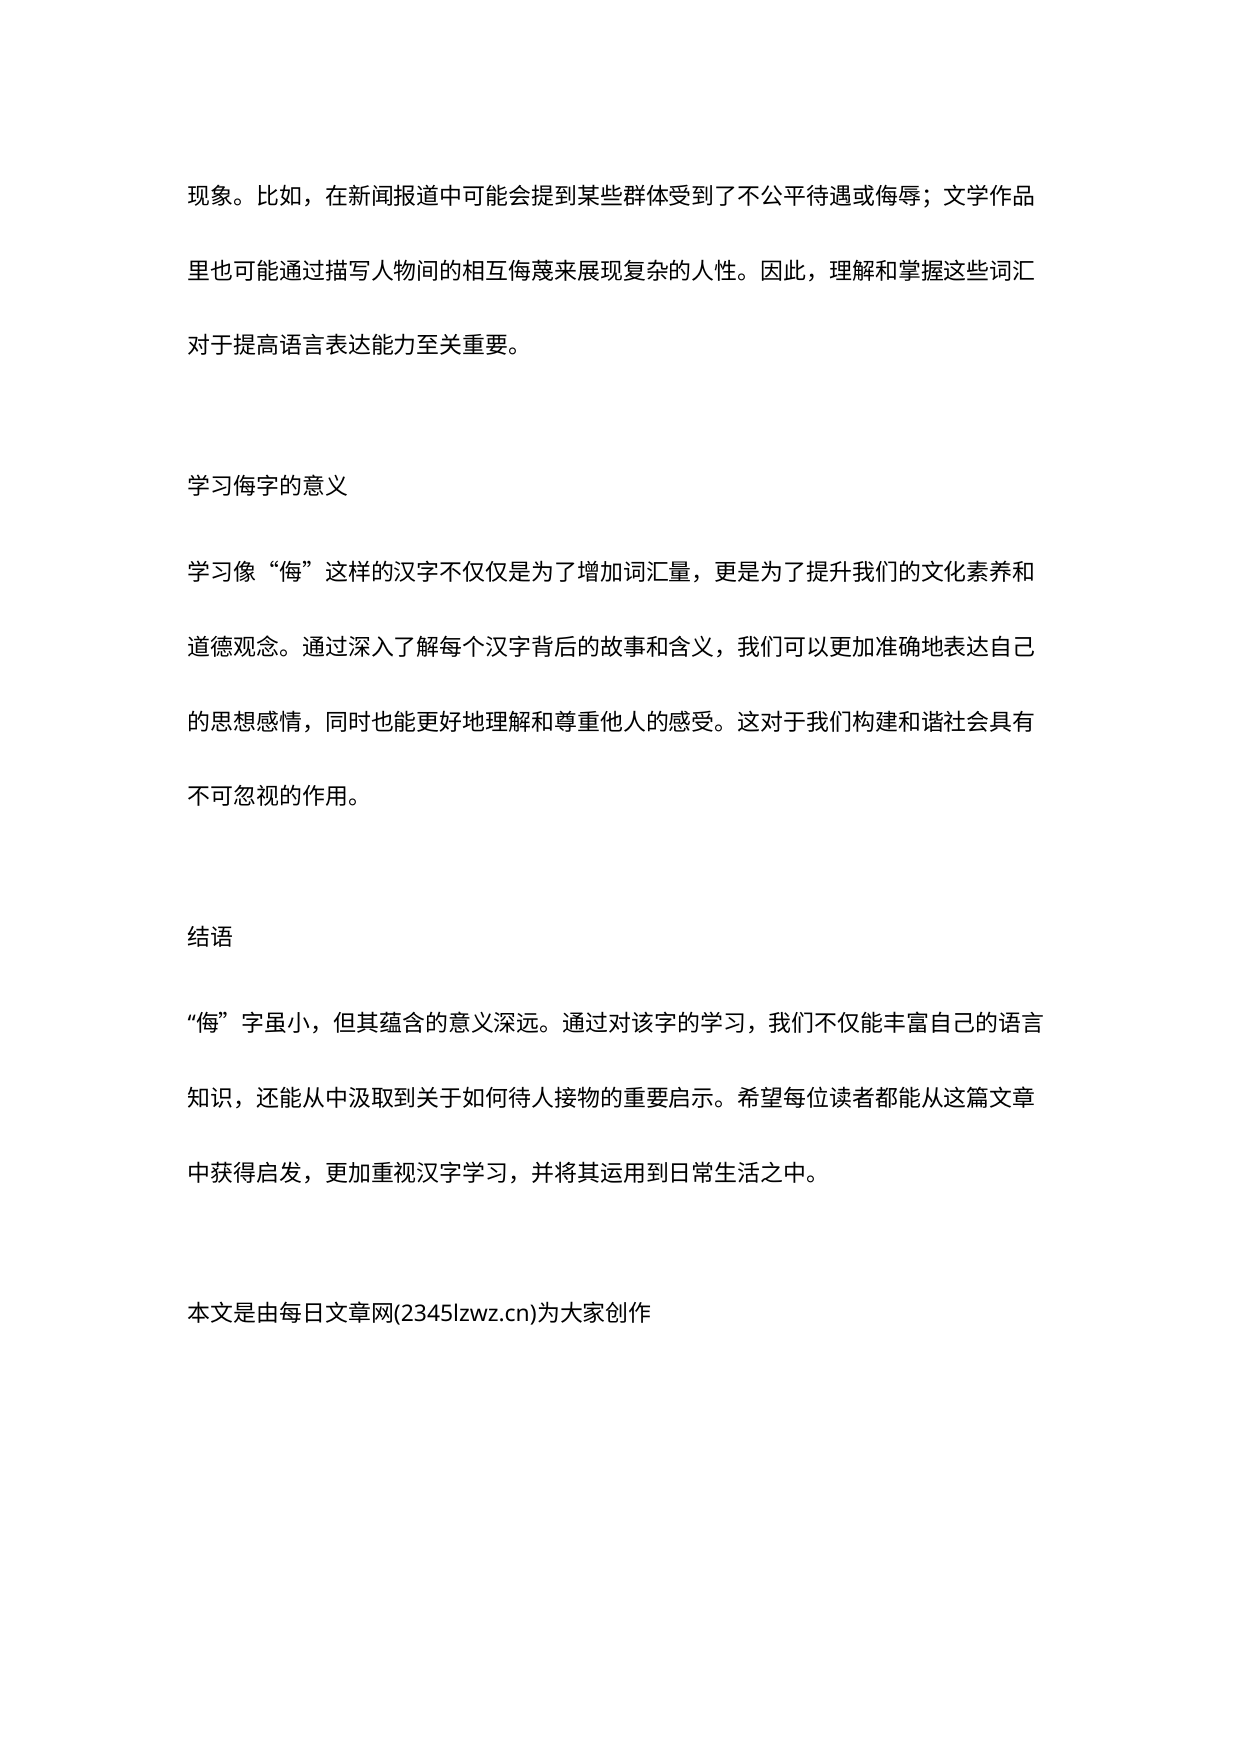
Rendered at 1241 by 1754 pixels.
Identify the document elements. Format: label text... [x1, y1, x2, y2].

text 本文是由每日文章网(2345lzwz.cn)为大家创作 [187, 1279, 1053, 1344]
text 结语 [187, 903, 1053, 968]
text 学习侮字的意义 [187, 452, 1053, 517]
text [187, 162, 1053, 376]
text 学习像“侮”这样的汉字不仅仅是为了增加词汇量，更是为了提升我们的文化素养和道德观念。通过深入了解每个汉字背后的故事和含义，我们可以更加准确地表达自己的思想感情，同时也能更好地理解和尊重他人的感受。这对于我们构建和谐社会具有不可忽视的作用。 [187, 538, 1053, 827]
text “侮”字虽小，但其蕴含的意义深远。通过对该字的学习，我们不仅能丰富自己的语言知识，还能从中汲取到关于如何待人接物的重要启示。希望每位读者都能从这篇文章中获得启发，更加重视汉字学习，并将其运用到日常生活之中。 [187, 989, 1053, 1204]
